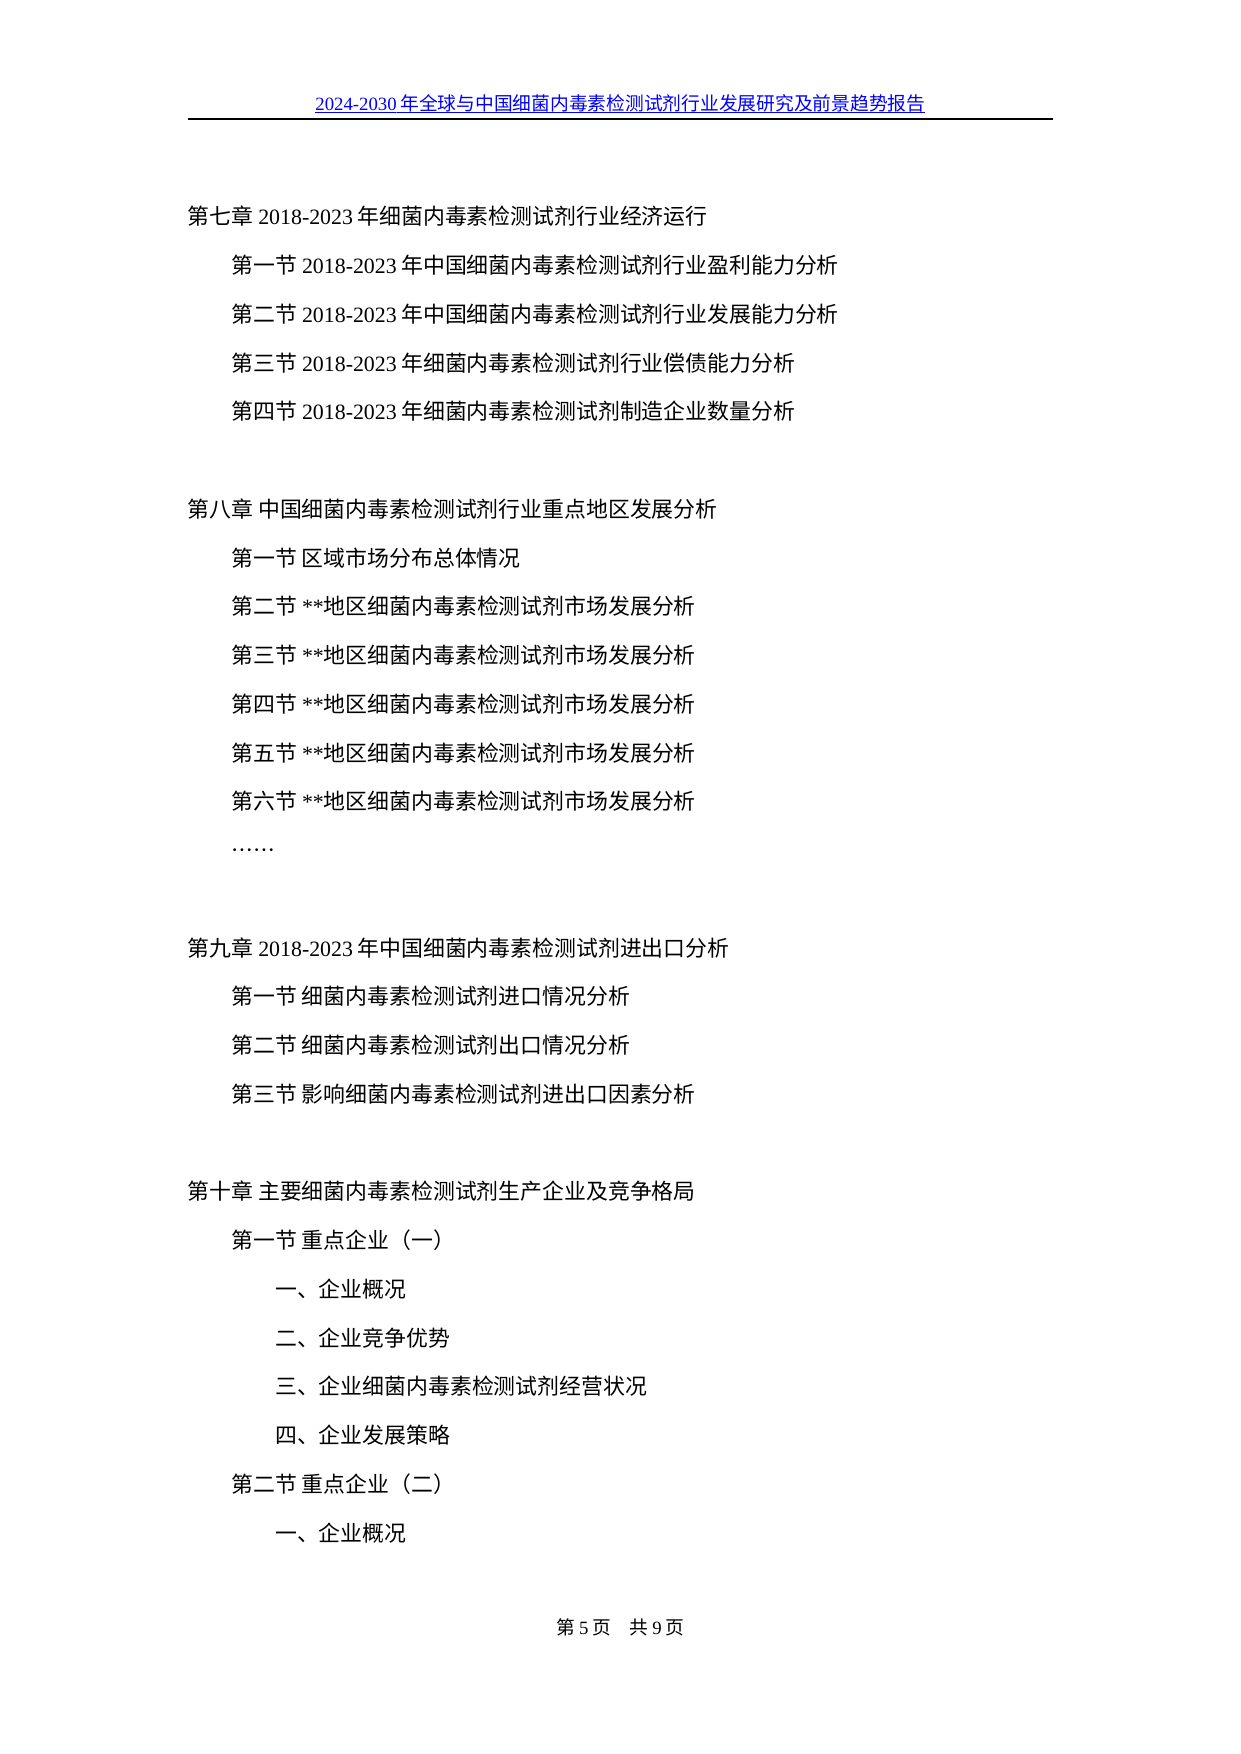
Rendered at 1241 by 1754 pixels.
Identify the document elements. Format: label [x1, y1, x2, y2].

text [187, 150, 1053, 1548]
